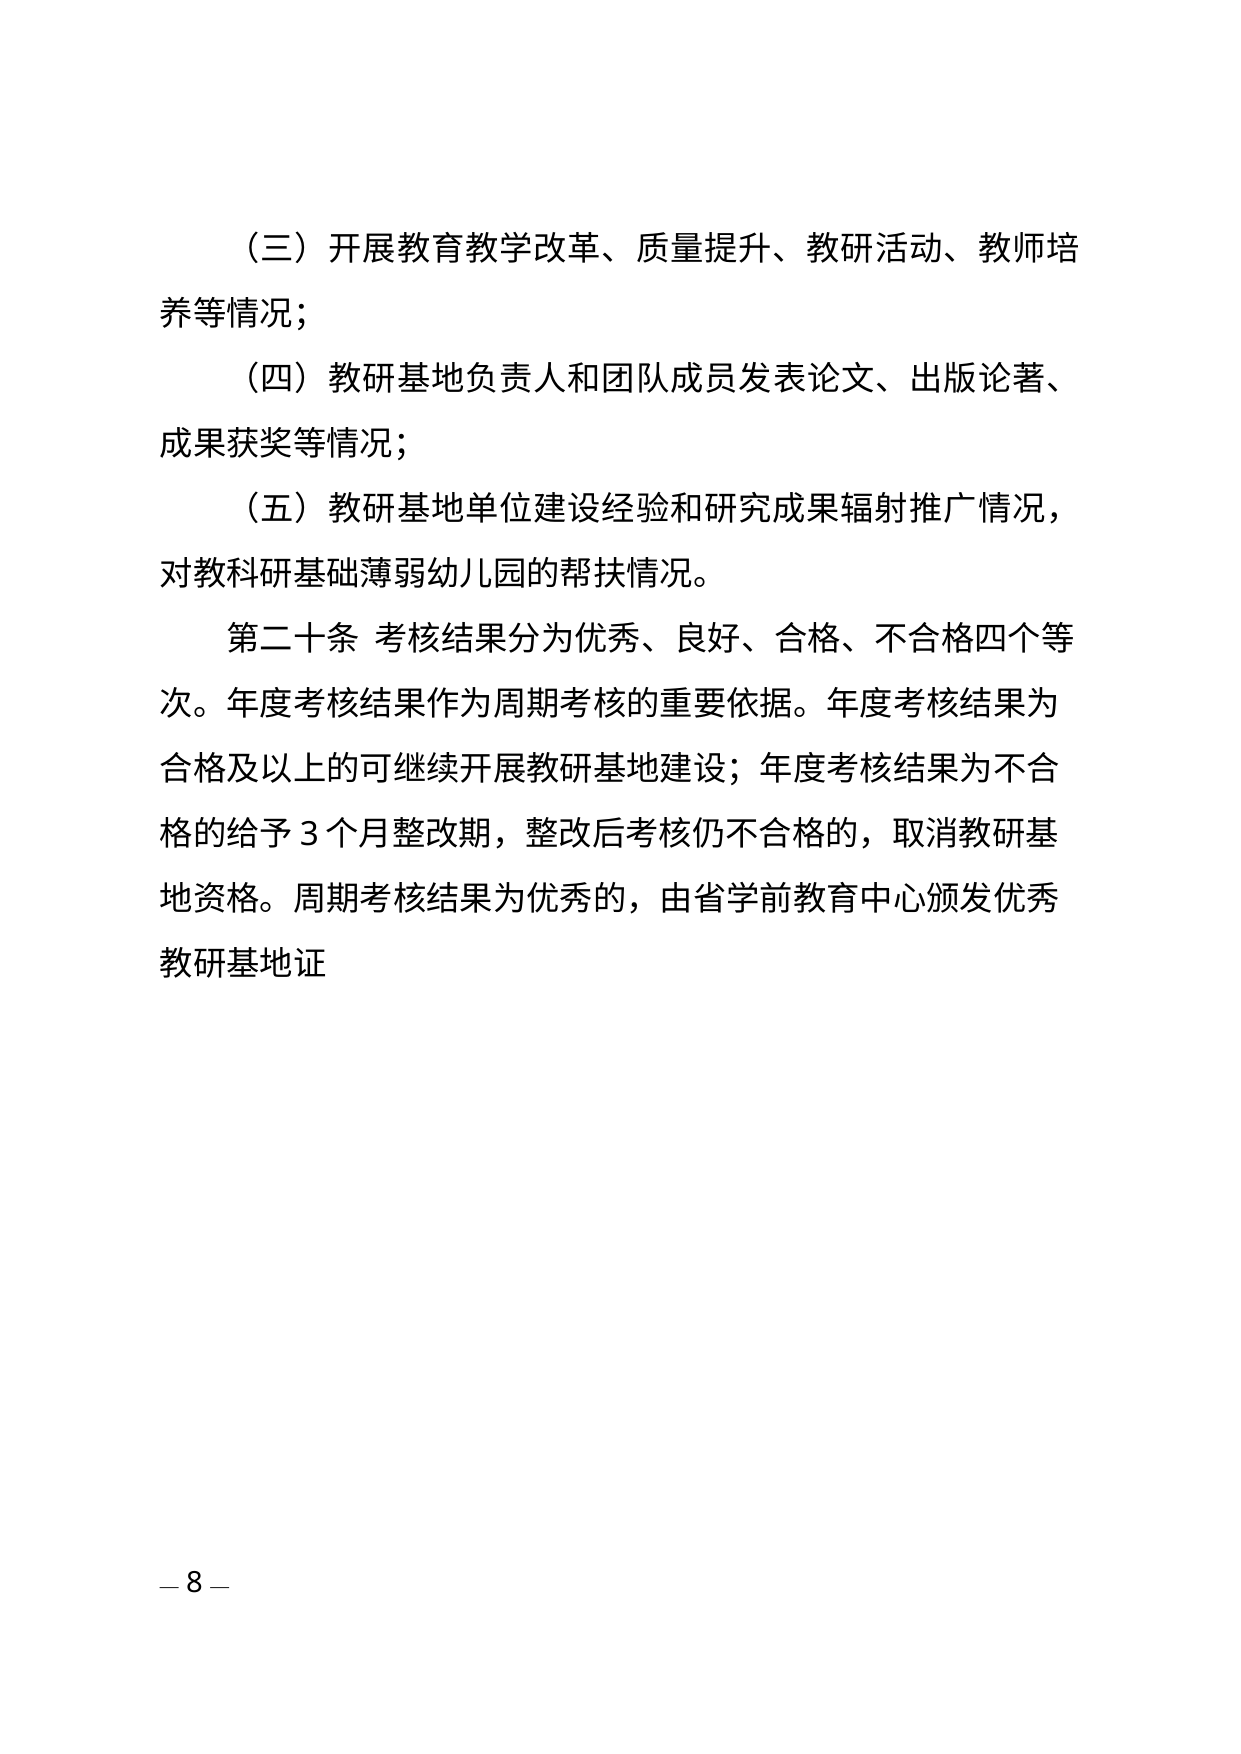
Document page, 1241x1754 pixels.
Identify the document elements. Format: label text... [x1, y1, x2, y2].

text （四）教研基地负责人和团队成员发表论文、出版论著、成果获奖等情况； [159, 344, 1081, 474]
text （三）开展教育教学改革、质量提升、教研活动、教师培养等情况； [159, 214, 1081, 344]
text 第二十条 考核结果分为优秀、良好、合格、不合格四个等次。年度考核结果作为周期考核的重要依据。年度考核结果为合格及以上的可继续开展教研基地建设；年度考核结果为不合格的给予3个月整改期，整改后考核仍不合格的，取消教研基地资格。周期考核结果为优秀的，由省学前教育中心颁发优秀教研基地证 [159, 604, 1081, 994]
text （五）教研基地单位建设经验和研究成果辐射推广情况，对教科研基础薄弱幼儿园的帮扶情况。 [159, 474, 1081, 604]
